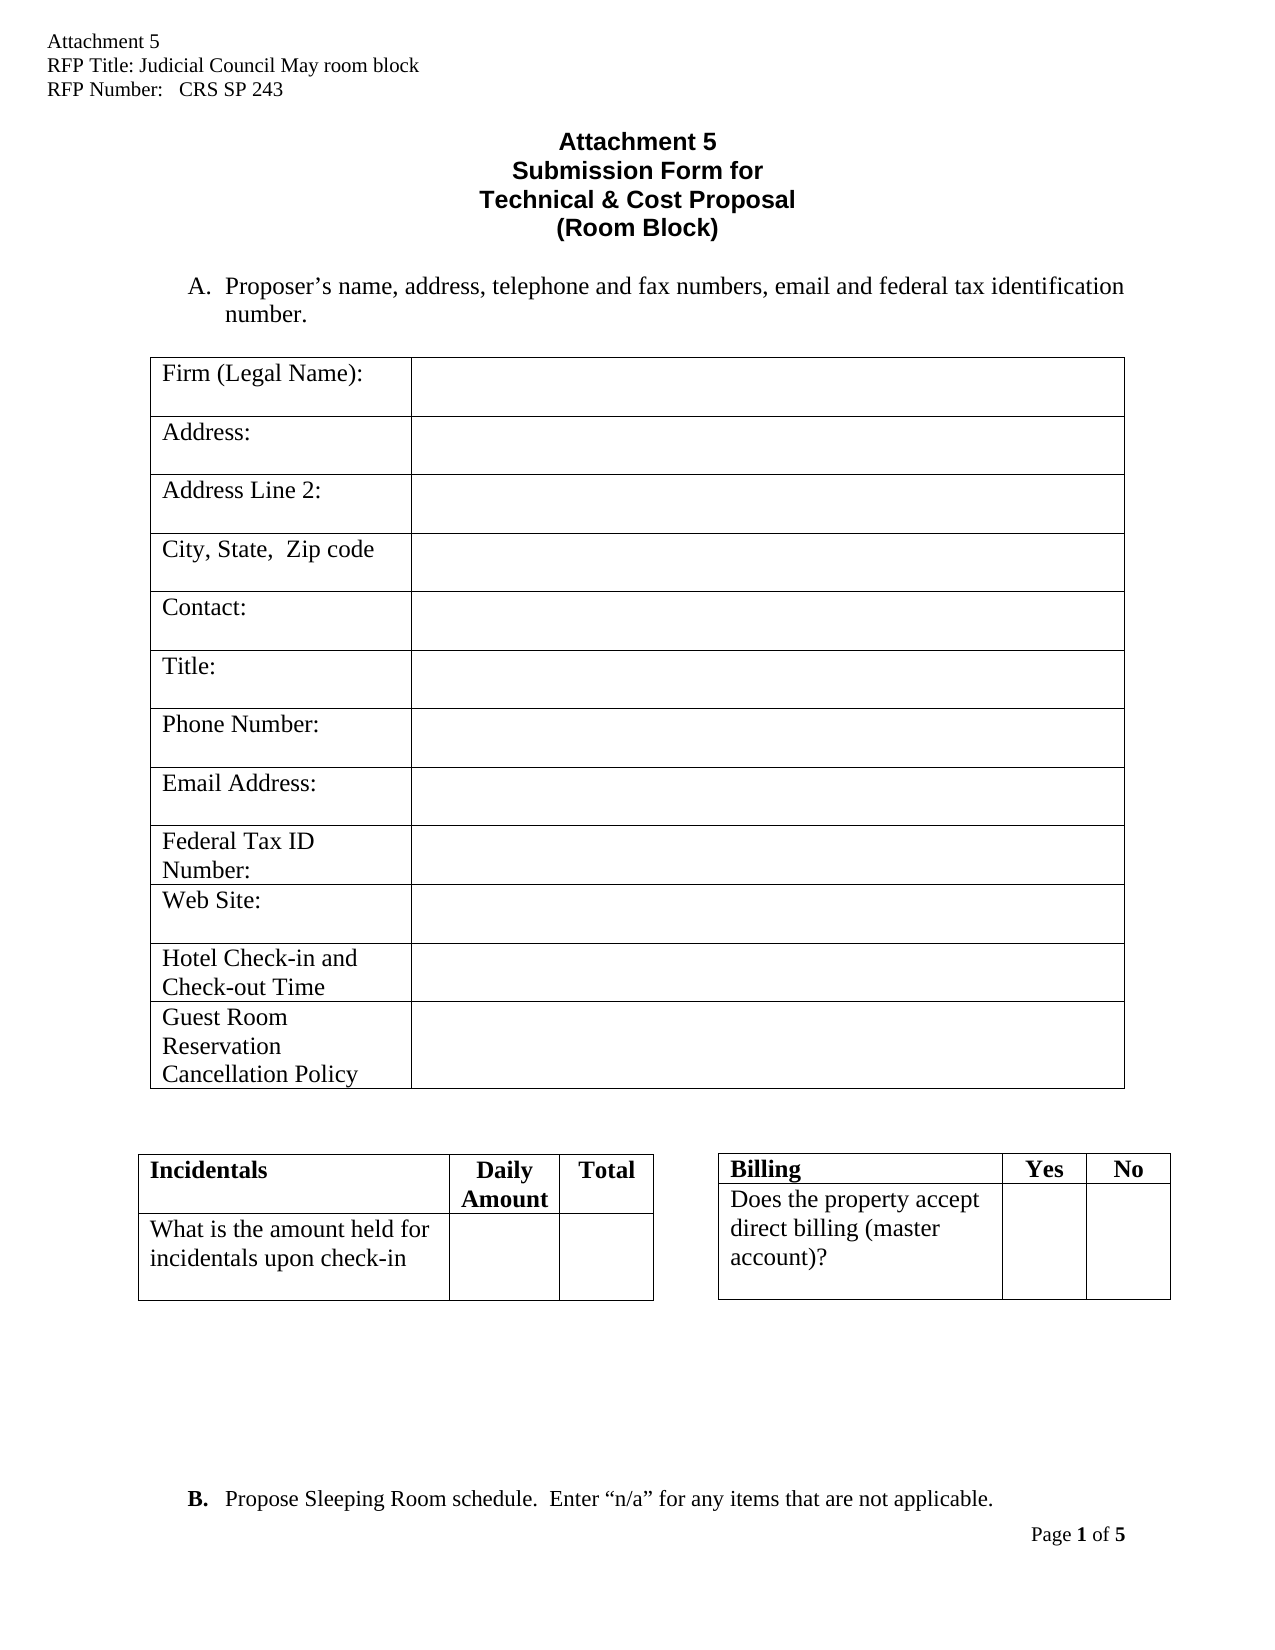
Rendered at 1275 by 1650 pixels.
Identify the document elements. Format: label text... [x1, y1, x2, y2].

table_cell [560, 1214, 653, 1300]
table_header [412, 358, 1124, 416]
table_cell What is the amount held for incidentals upon check-in [139, 1214, 449, 1300]
table_cell Email Address: [151, 768, 411, 825]
table_cell Address: [151, 417, 411, 474]
table_cell [412, 592, 1124, 650]
table_cell [412, 709, 1124, 767]
table_cell Hotel Check-in and Check-out Time [151, 944, 411, 1001]
table_cell [412, 768, 1124, 825]
table_cell [412, 475, 1124, 533]
text Submission Form for [150, 156, 1125, 184]
table_cell Contact: [151, 592, 411, 650]
table_cell Does the property accept direct billing (master account)? [719, 1184, 1002, 1299]
table_cell Phone Number: [151, 709, 411, 767]
text Technical & Cost Proposal [150, 184, 1125, 213]
table_cell [1003, 1184, 1086, 1299]
table_cell [412, 534, 1124, 591]
table_cell [412, 944, 1124, 1001]
table_cell [450, 1214, 559, 1300]
table_cell [412, 651, 1124, 708]
table_header Firm (Legal Name): [151, 358, 411, 416]
table_cell Guest Room Reservation Cancellation Policy [151, 1002, 411, 1088]
text (Room Block) [150, 213, 1125, 242]
text Attachment 5 [150, 127, 1125, 156]
table_cell [412, 826, 1124, 884]
table_cell [412, 417, 1124, 474]
table_header Yes [1003, 1154, 1086, 1183]
table_cell City, State, Zip code [151, 534, 411, 591]
table_cell Title: [151, 651, 411, 708]
table_header Daily Amount [450, 1155, 559, 1213]
table_header Incidentals [139, 1155, 449, 1213]
table_cell [1087, 1184, 1170, 1299]
list Propose Sleeping Room schedule. Enter “n/a” for any items that are not applicable. [187, 1485, 1125, 1511]
table_header Total [560, 1155, 653, 1213]
table_cell Federal Tax ID Number: [151, 826, 411, 884]
table_header No [1087, 1154, 1170, 1183]
table_header Billing [719, 1154, 1002, 1183]
table_cell Address Line 2: [151, 475, 411, 533]
table_cell [412, 1002, 1124, 1088]
table_cell Web Site: [151, 885, 411, 942]
list Proposer’s name, address, telephone and fax numbers, email and federal tax identification number. [187, 271, 1125, 328]
table_cell [412, 885, 1124, 942]
